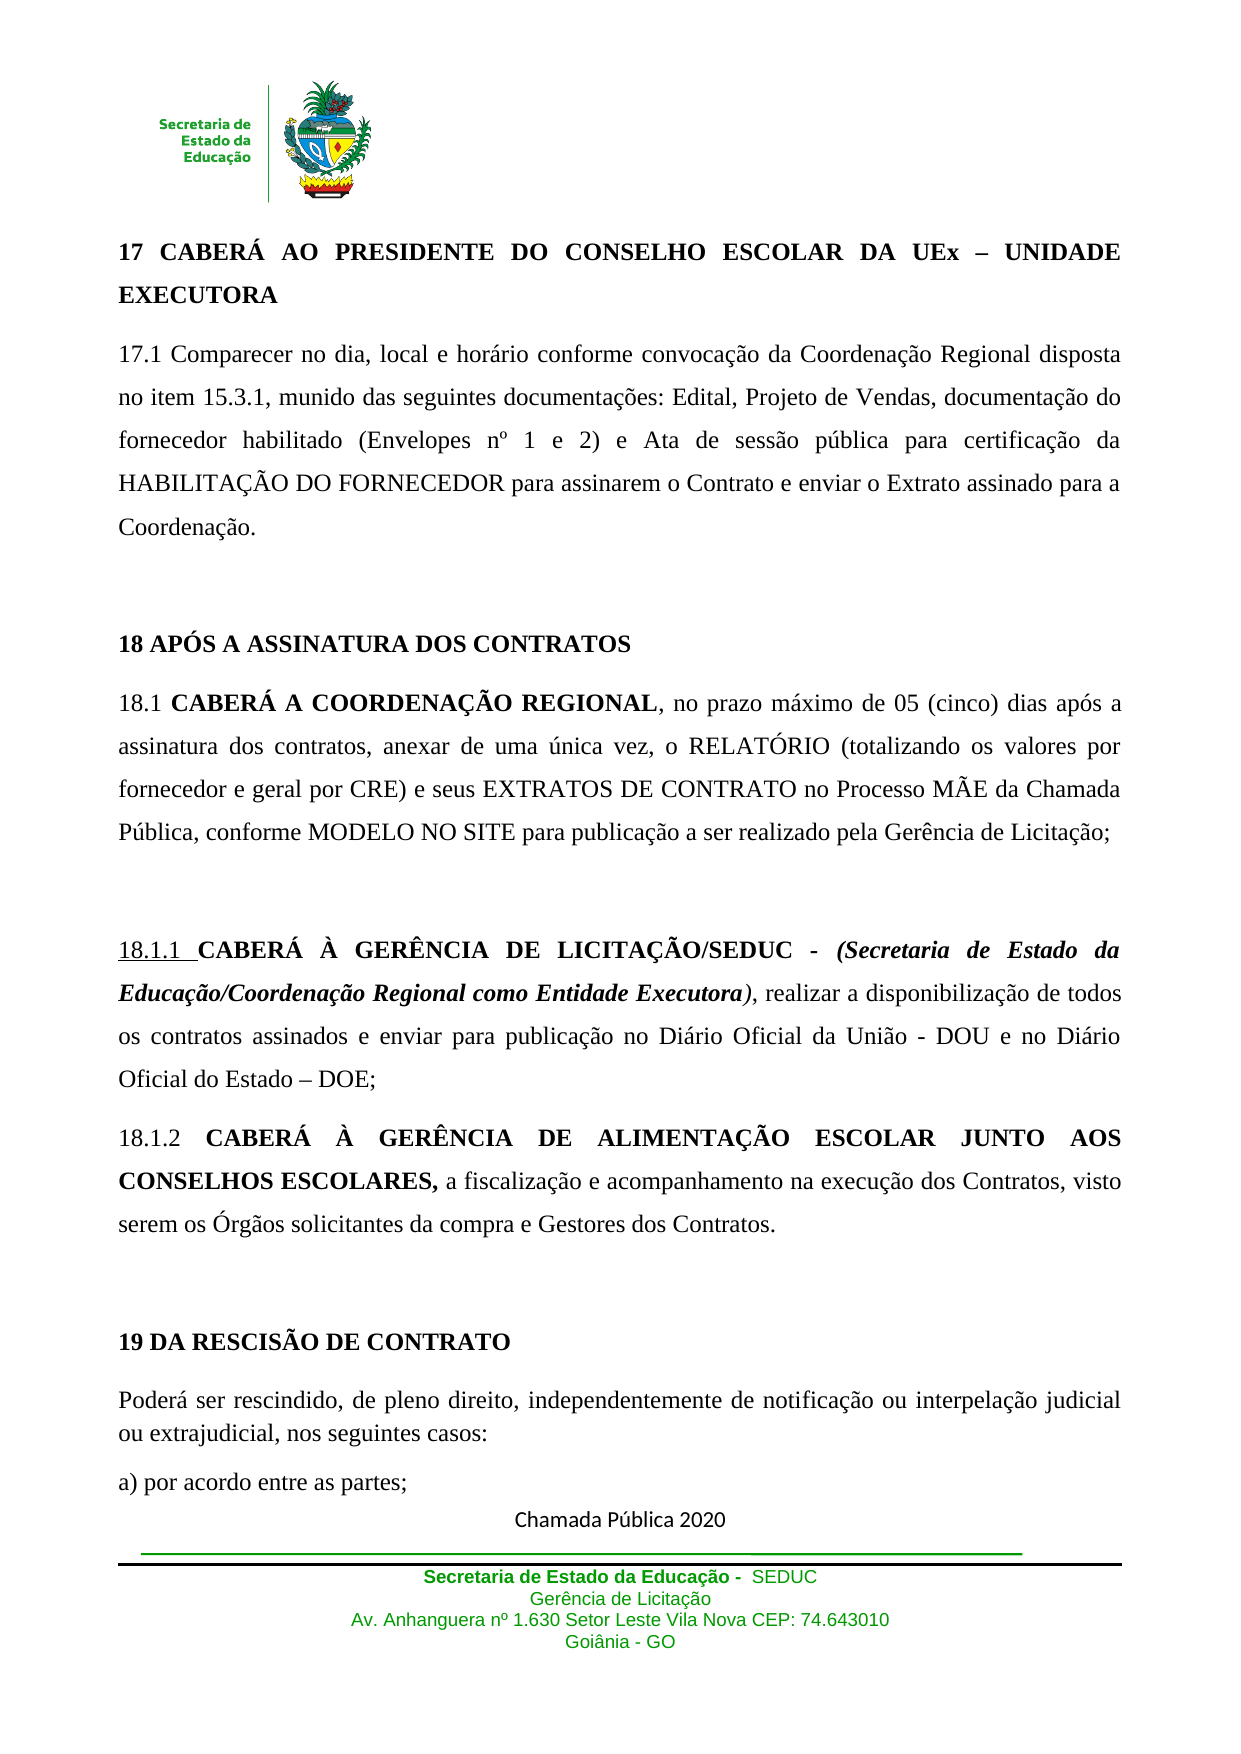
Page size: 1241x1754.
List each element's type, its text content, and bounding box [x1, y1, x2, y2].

text 18.1 CABERÁ A COORDENAÇÃO REGIONAL, no prazo máximo de 05 (cinco) dias após a assinatura dos contratos, anexar de uma única vez, o RELATÓRIO (totalizando os valores por fornecedor e geral por CRE) e seus EXTRATOS DE CONTRATO no Processo MÃE da Chamada Pública, conforme MODELO NO SITE para publicação a ser realizado pela Gerência de Licitação; [118, 688, 1122, 846]
picture [118, 73, 412, 210]
text Poderá ser rescindido, de pleno direito, independentemente de notificação ou interpelação judicial ou extrajudicial, nos seguintes casos: [118, 1385, 1122, 1447]
text 18 APÓS A ASSINATURA DOS CONTRATOS [118, 629, 1122, 658]
text 18.1.2 CABERÁ À GERÊNCIA DE ALIMENTAÇÃO ESCOLAR JUNTO AOS CONSELHOS ESCOLARES, a fiscalização e acompanhamento na execução dos Contratos, visto serem os Órgãos solicitantes da compra e Gestores dos Contratos. [118, 1123, 1122, 1238]
text 19 DA RESCISÃO DE CONTRATO [118, 1327, 1122, 1355]
text 17.1 Comparecer no dia, local e horário conforme convocação da Coordenação Regional disposta no item 15.3.1, munido das seguintes documentações: Edital, Projeto de Vendas, documentação do fornecedor habilitado (Envelopes nº 1 e 2) e Ata de sessão pública para certificação da HABILITAÇÃO DO FORNECEDOR para assinarem o Contrato e enviar o Extrato assinado para a Coordenação. [118, 339, 1122, 540]
text 17 CABERÁ AO PRESIDENTE DO CONSELHO ESCOLAR DA UEx – UNIDADE EXECUTORA [118, 237, 1122, 309]
text a) por acordo entre as partes; [118, 1467, 1122, 1496]
text 18.1.1 CABERÁ À GERÊNCIA DE LICITAÇÃO/SEDUC - (Secretaria de Estado da Educação/Coordenação Regional como Entidade Executora), realizar a disponibilização de todos os contratos assinados e enviar para publicação no Diário Oficial da União - DOU e no Diário Oficial do Estado – DOE; [118, 935, 1122, 1093]
